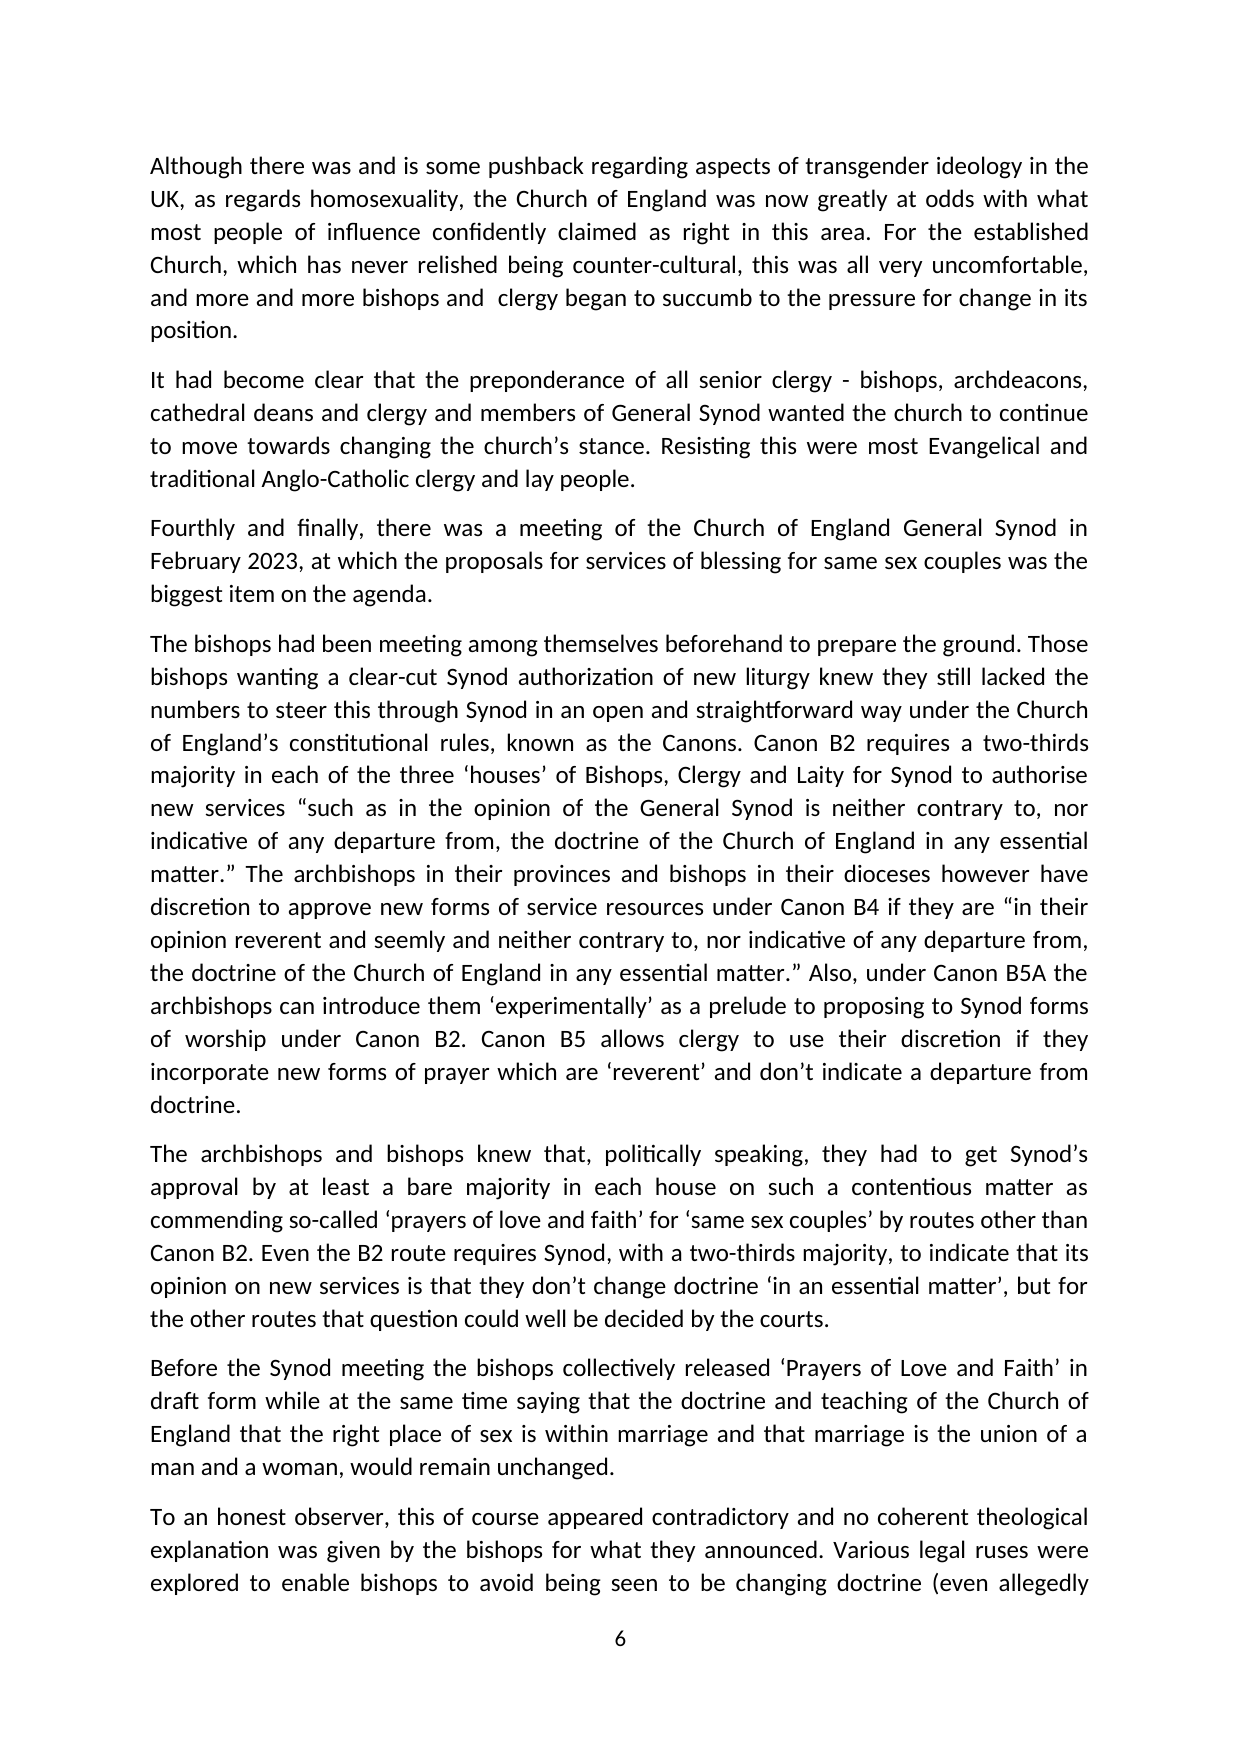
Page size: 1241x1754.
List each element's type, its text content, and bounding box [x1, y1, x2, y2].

text Fourthly and finally, there was a meeting of the Church of England General Synod in February 2023, at which the proposals for services of blessing for same sex couples was the biggest item on the agenda. [150, 512, 1090, 609]
text Before the Synod meeting the bishops collectively released ‘Prayers of Love and Faith’ in draft form while at the same time saying that the doctrine and teaching of the Church of England that the right place of sex is within marriage and that marriage is the union of a man and a woman, would remain unchanged. [150, 1352, 1090, 1482]
text The bishops had been meeting among themselves beforehand to prepare the ground. Those bishops wanting a clear-cut Synod authorization of new liturgy knew they still lacked the numbers to steer this through Synod in an open and straightforward way under the Church of England’s constitutional rules, known as the Canons. Canon B2 requires a two-thirds majority in each of the three ‘houses’ of Bishops, Clergy and Laity for Synod to authorise new services “such as in the opinion of the General Synod is neither contrary to, nor indicative of any departure from, the doctrine of the Church of England in any essential matter.” The archbishops in their provinces and bishops in their dioceses however have discretion to approve new forms of service resources under Canon B4 if they are “in their opinion reverent and seemly and neither contrary to, nor indicative of any departure from, the doctrine of the Church of England in any essential matter.” Also, under Canon B5A the archbishops can introduce them ‘experimentally’ as a prelude to proposing to Synod forms of worship under Canon B2. Canon B5 allows clergy to use their discretion if they incorporate new forms of prayer which are ‘reverent’ and don’t indicate a departure from doctrine. [150, 628, 1090, 1119]
text It had become clear that the preponderance of all senior clergy - bishops, archdeacons, cathedral deans and clergy and members of General Synod wanted the church to continue to move towards changing the church’s stance. Resisting this were most Evangelical and traditional Anglo-Catholic clergy and lay people. [150, 364, 1090, 493]
text The archbishops and bishops knew that, politically speaking, they had to get Synod’s approval by at least a bare majority in each house on such a contentious matter as commending so-called ‘prayers of love and faith’ for ‘same sex couples’ by routes other than Canon B2. Even the B2 route requires Synod, with a two-thirds majority, to indicate that its opinion on new services is that they don’t change doctrine ‘in an essential matter’, but for the other routes that question could well be decided by the courts. [150, 1138, 1090, 1333]
text Although there was and is some pushback regarding aspects of transgender ideology in the UK, as regards homosexuality, the Church of England was now greatly at odds with what most people of influence confidently claimed as right in this area. For the established Church, which has never relished being counter-cultural, this was all very uncomfortable, and more and more bishops and clergy began to succumb to the pressure for change in its position. [150, 150, 1090, 345]
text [150, 1501, 1090, 1597]
